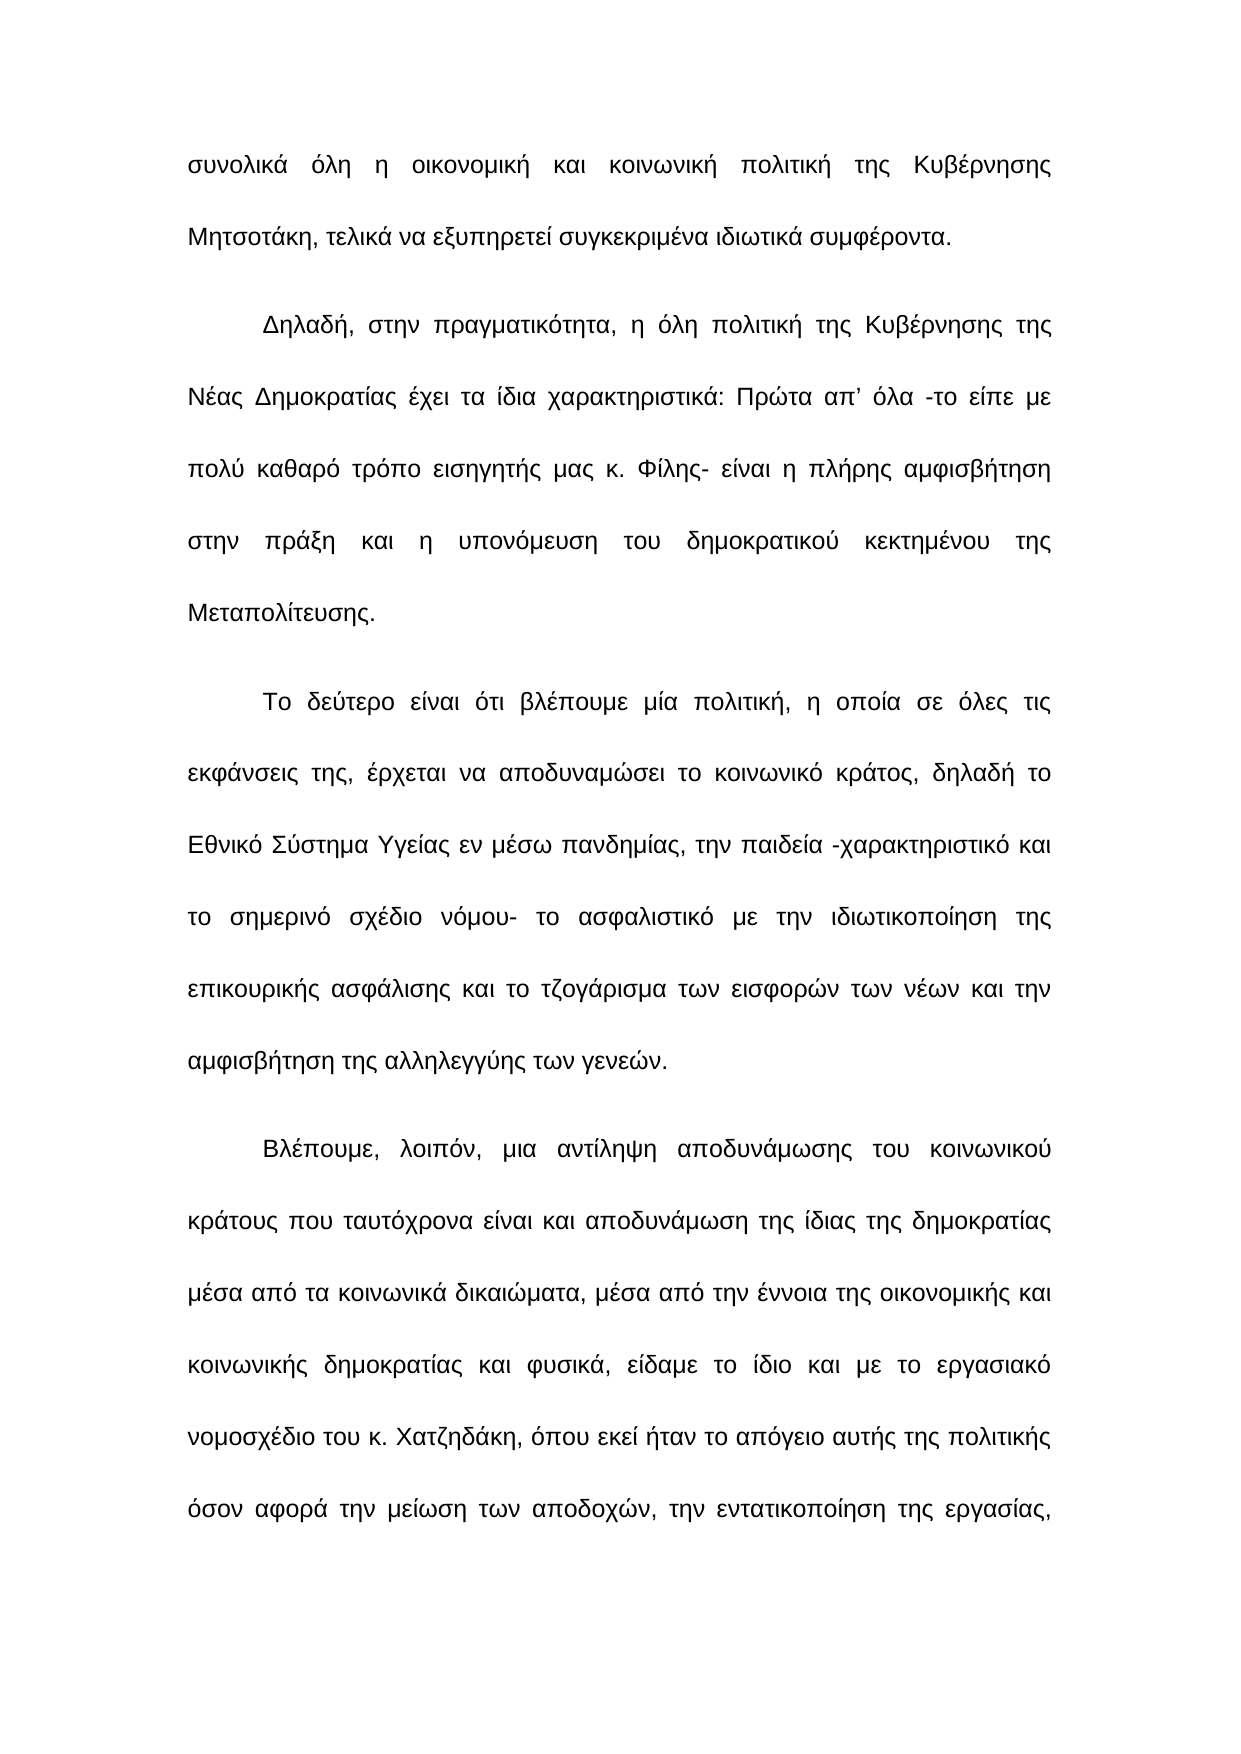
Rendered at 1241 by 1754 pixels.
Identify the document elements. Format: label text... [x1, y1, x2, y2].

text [187, 150, 1053, 251]
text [187, 1134, 1053, 1522]
text Το δεύτερο είναι ότι βλέπουμε μία πολιτική, η οποία σε όλες τις εκφάνσεις της, έρχεται να αποδυναμώσει το κοινωνικό κράτος, δηλαδή το Εθνικό Σύστημα Υγείας εν μέσω πανδημίας, την παιδεία -χαρακτηριστικό και το σημερινό σχέδιο νόμου- το ασφαλιστικό με την ιδιωτικοποίηση της επικουρικής ασφάλισης και το τζογάρισμα των εισφορών των νέων και την αμφισβήτηση της αλληλεγγύης των γενεών. [187, 686, 1053, 1074]
text Δηλαδή, στην πραγματικότητα, η όλη πολιτική της Κυβέρνησης της Νέας Δημοκρατίας έχει τα ίδια χαρακτηριστικά: Πρώτα απ’ όλα -το είπε με πολύ καθαρό τρόπο εισηγητής μας κ. Φίλης- είναι η πλήρης αμφισβήτηση στην πράξη και η υπονόμευση του δημοκρατικού κεκτημένου της Μεταπολίτευσης. [187, 310, 1053, 627]
